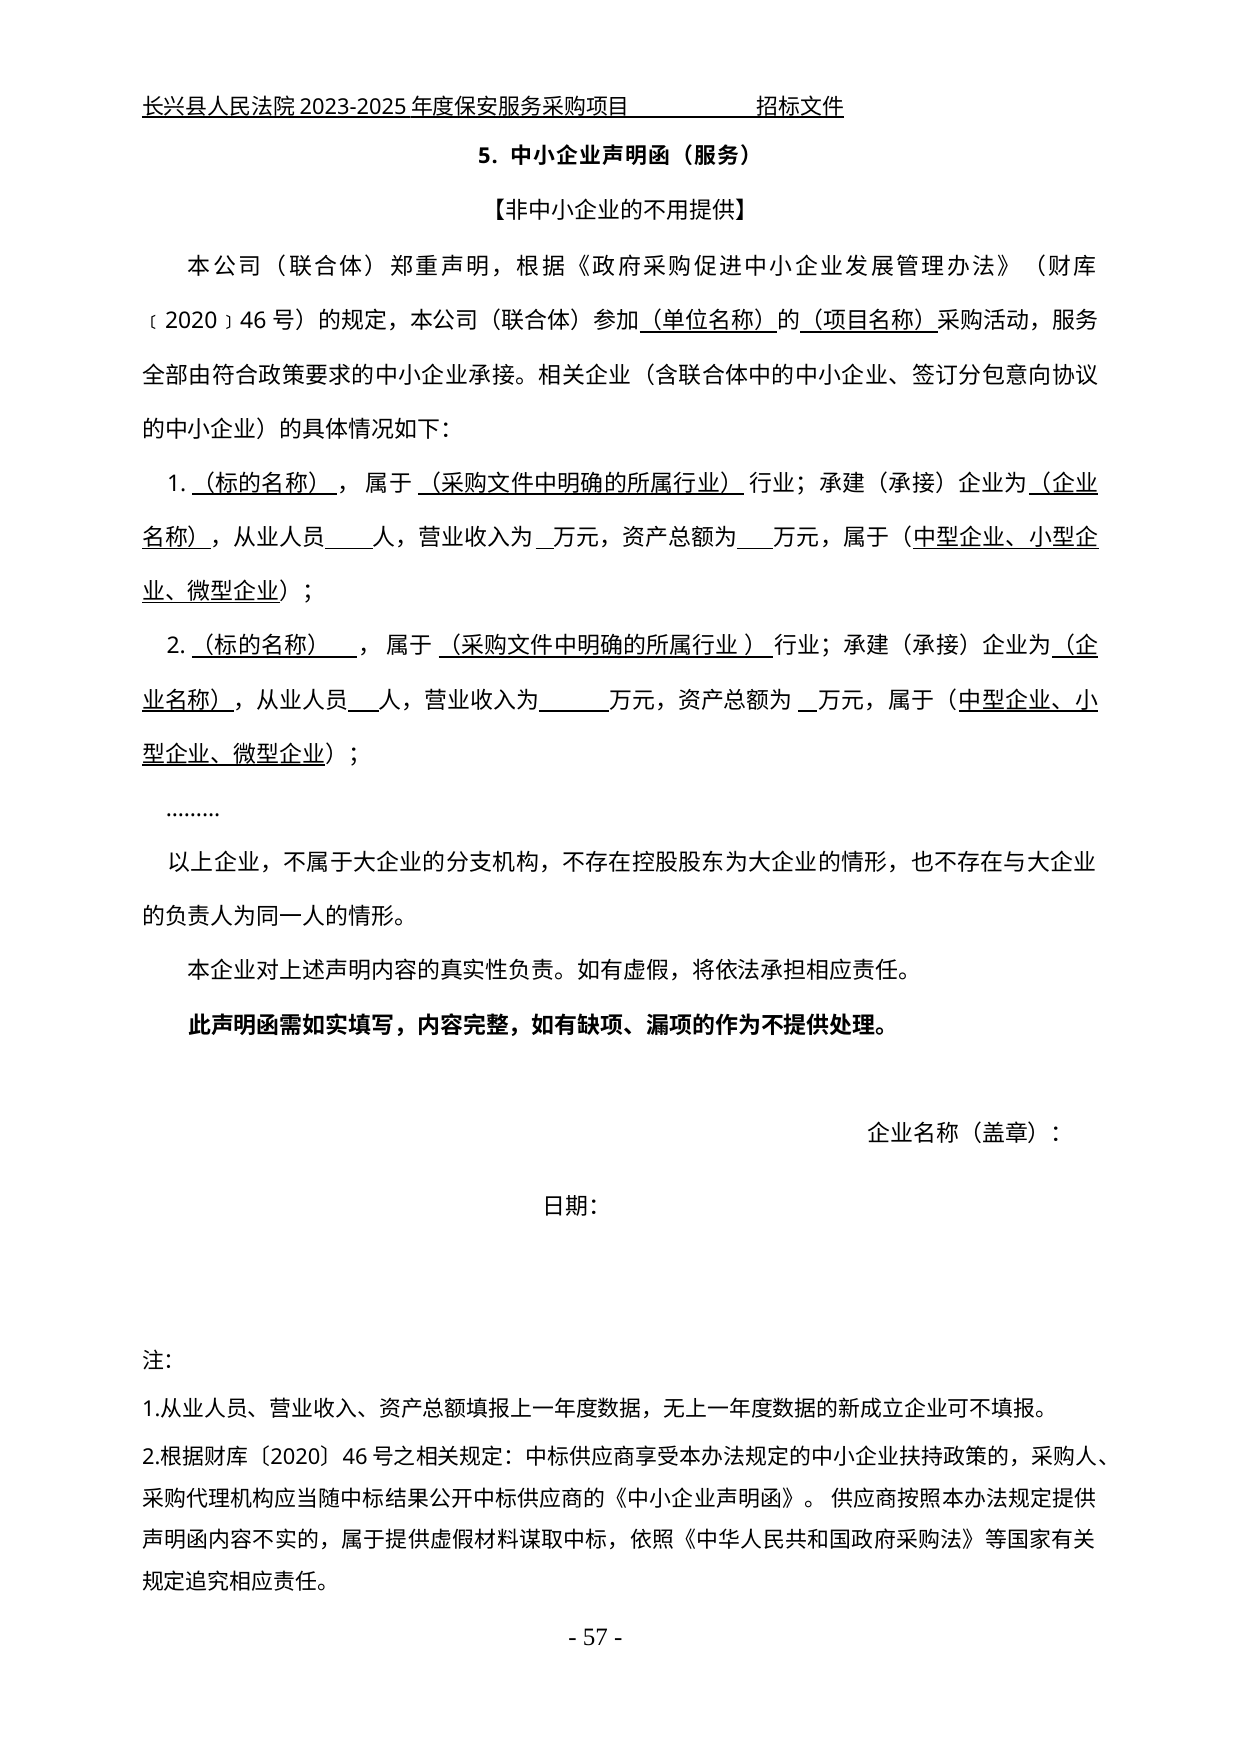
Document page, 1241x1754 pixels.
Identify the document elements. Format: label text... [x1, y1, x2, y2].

text 以上企业，不属于大企业的分支机构，不存在控股股东为大企业的情形，也不存在与大企业的负责人为同一人的情形。 [142, 827, 1098, 936]
list 中小企业声明函（服务） [142, 142, 1098, 169]
text 企业名称（盖章）： [142, 1098, 1073, 1152]
list 根据财库〔2020〕46号之相关规定：中标供应商享受本办法规定的中小企业扶持政策的，采购人、采购代理机构应当随中标结果公开中标供应商的《中小企业声明函》。 供应商按照本办法规定提供声明函内容不实的，属于提供虚假材料谋取中标，依照《中华人民共和国政府采购法》等国家有关规定追究相应责任。 [142, 1431, 1098, 1598]
text 此声明函需如实填写，内容完整，如有缺项、漏项的作为不提供处理。 [142, 990, 1098, 1044]
text 1. （标的名称） ， 属于 （采购文件中明确的所属行业） 行业；承建（承接）企业为（企业名称），从业人员 人，营业收入为 万元，资产总额为 万元，属于（中型企业、小型企业、微型企业）； [142, 448, 1098, 611]
text 2. （标的名称） ， 属于 （采购文件中明确的所属行业 ） 行业；承建（承接）企业为（企业名称），从业人员 人，营业收入为 万元，资产总额为 万元，属于（中型企业、小型企业、微型企业）； [142, 611, 1098, 773]
subtitle 日期： [142, 1188, 1098, 1221]
text 【非中小企业的不用提供】 [142, 169, 1098, 231]
text 本企业对上述声明内容的真实性负责。如有虚假，将依法承担相应责任。 [142, 936, 1098, 990]
text ……… [142, 773, 1098, 827]
text 本公司（联合体）郑重声明，根据《政府采购促进中小企业发展管理办法》（财库﹝2020﹞46 号）的规定，本公司（联合体）参加（单位名称）的（项目名称）采购活动，服务全部由符合政策要求的中小企业承接。相关企业（含联合体中的中小企业、签订分包意向协议的中小企业）的具体情况如下： [142, 231, 1098, 448]
text 注： [142, 1335, 1098, 1376]
list 从业人员、营业收入、资产总额填报上一年度数据，无上一年度数据的新成立企业可不填报。 [142, 1383, 1098, 1424]
